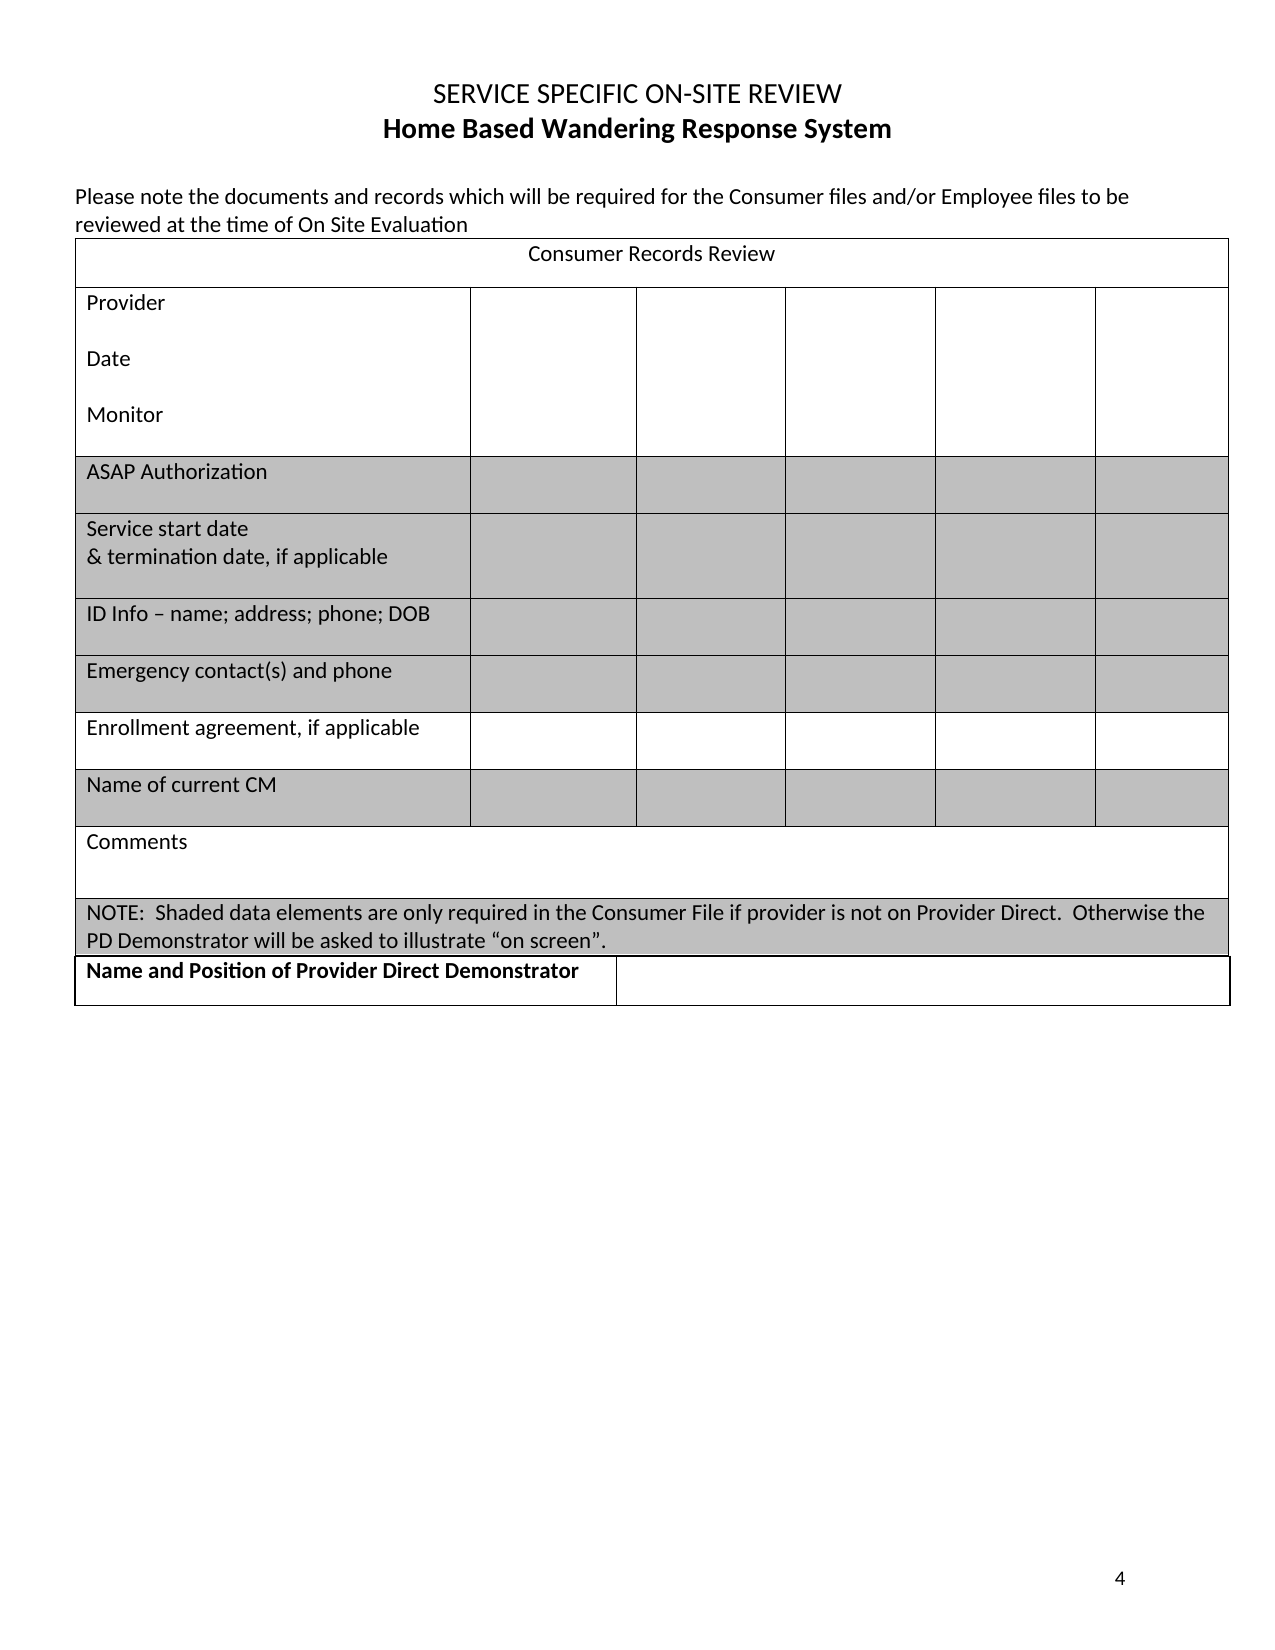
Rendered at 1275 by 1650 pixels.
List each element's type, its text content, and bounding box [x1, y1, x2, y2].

table_cell [1096, 656, 1228, 712]
table_cell [936, 457, 1095, 513]
table_cell [1096, 770, 1228, 826]
table_cell Name of current CM [76, 770, 470, 826]
table_cell [786, 457, 935, 513]
table_header Consumer Records Review [76, 239, 1228, 287]
table_cell [471, 457, 636, 513]
table_cell Service start date & termination date, if applicable [76, 514, 470, 598]
table_cell Provider Date Monitor [76, 288, 470, 456]
table_cell [1096, 288, 1228, 456]
table_cell [637, 656, 785, 712]
table_cell [637, 770, 785, 826]
table_cell [786, 770, 935, 826]
table_cell Enrollment agreement, if applicable [76, 713, 470, 769]
table_cell ASAP Authorization [76, 457, 470, 513]
table_cell [936, 656, 1095, 712]
table_cell [637, 457, 785, 513]
table_cell [1096, 457, 1228, 513]
table_cell [471, 599, 636, 655]
table_cell NOTE: Shaded data elements are only required in the Consumer File if provider is not on Provider Direct. Otherwise the PD Demonstrator will be asked to illustrate “on screen”. [76, 899, 1228, 954]
table_header [617, 957, 1229, 1005]
table_cell [936, 599, 1095, 655]
table_cell [471, 713, 636, 769]
table_cell [471, 770, 636, 826]
table_cell [471, 288, 636, 456]
table_cell [936, 288, 1095, 456]
table_cell [936, 713, 1095, 769]
text Home Based Wandering Response System [75, 111, 1200, 146]
table_cell [786, 288, 935, 456]
table_cell [786, 514, 935, 598]
table_cell [637, 713, 785, 769]
table_cell [637, 599, 785, 655]
table_cell [1096, 514, 1228, 598]
table_cell ID Info – name; address; phone; DOB [76, 599, 470, 655]
table_cell [786, 713, 935, 769]
table_cell [637, 514, 785, 598]
text Please note the documents and records which will be required for the Consumer files and/or Employee files to be reviewed at the time of On Site Evaluation [75, 182, 1200, 238]
table_header Name and Position of Provider Direct Demonstrator [76, 957, 616, 1005]
table_cell [786, 599, 935, 655]
table_cell [786, 656, 935, 712]
table_cell [936, 514, 1095, 598]
table_cell [1096, 599, 1228, 655]
table_cell Comments [76, 827, 1228, 897]
table_cell [637, 288, 785, 456]
table_cell [936, 770, 1095, 826]
table_cell Emergency contact(s) and phone [76, 656, 470, 712]
table_cell [471, 656, 636, 712]
table_cell [471, 514, 636, 598]
table_cell [1096, 713, 1228, 769]
